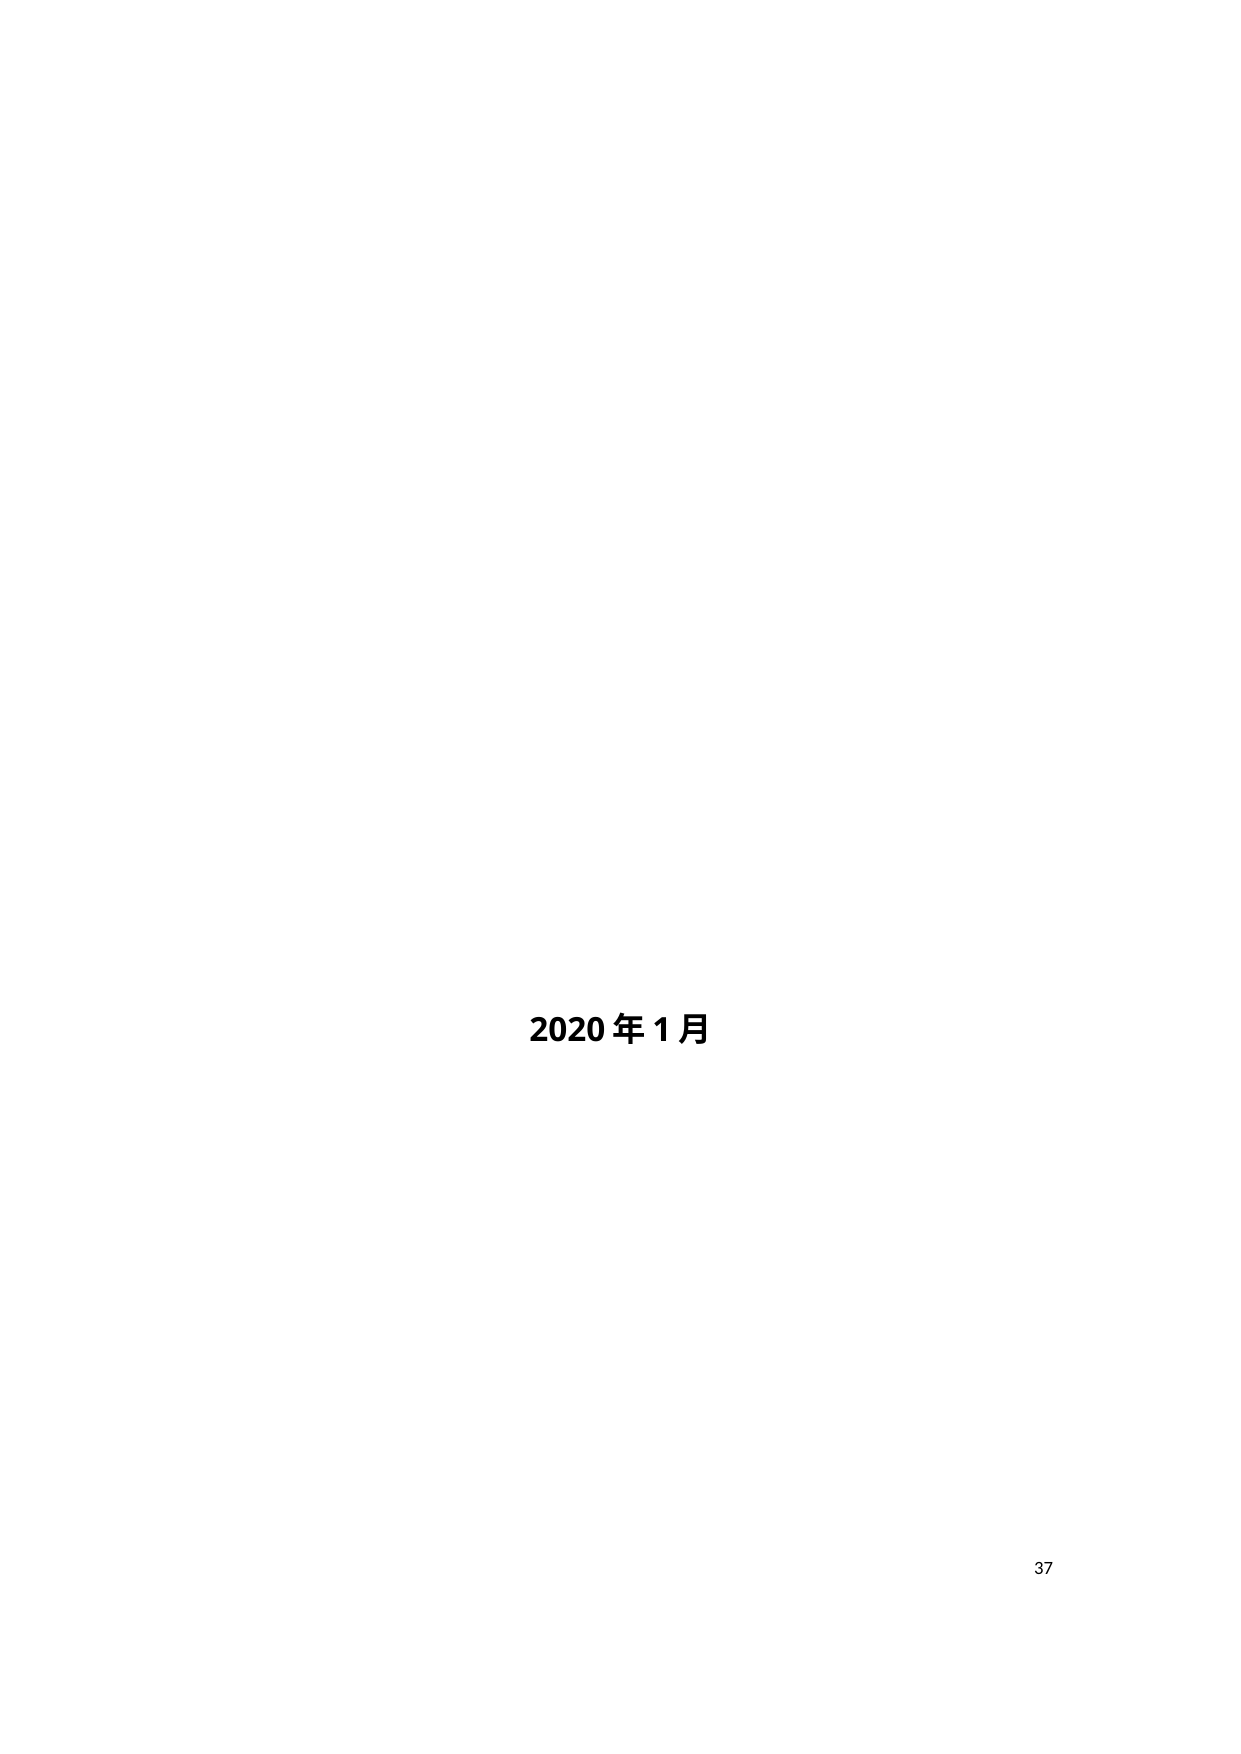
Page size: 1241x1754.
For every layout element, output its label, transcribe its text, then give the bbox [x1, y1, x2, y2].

text 2020年1月 [187, 994, 1053, 1059]
